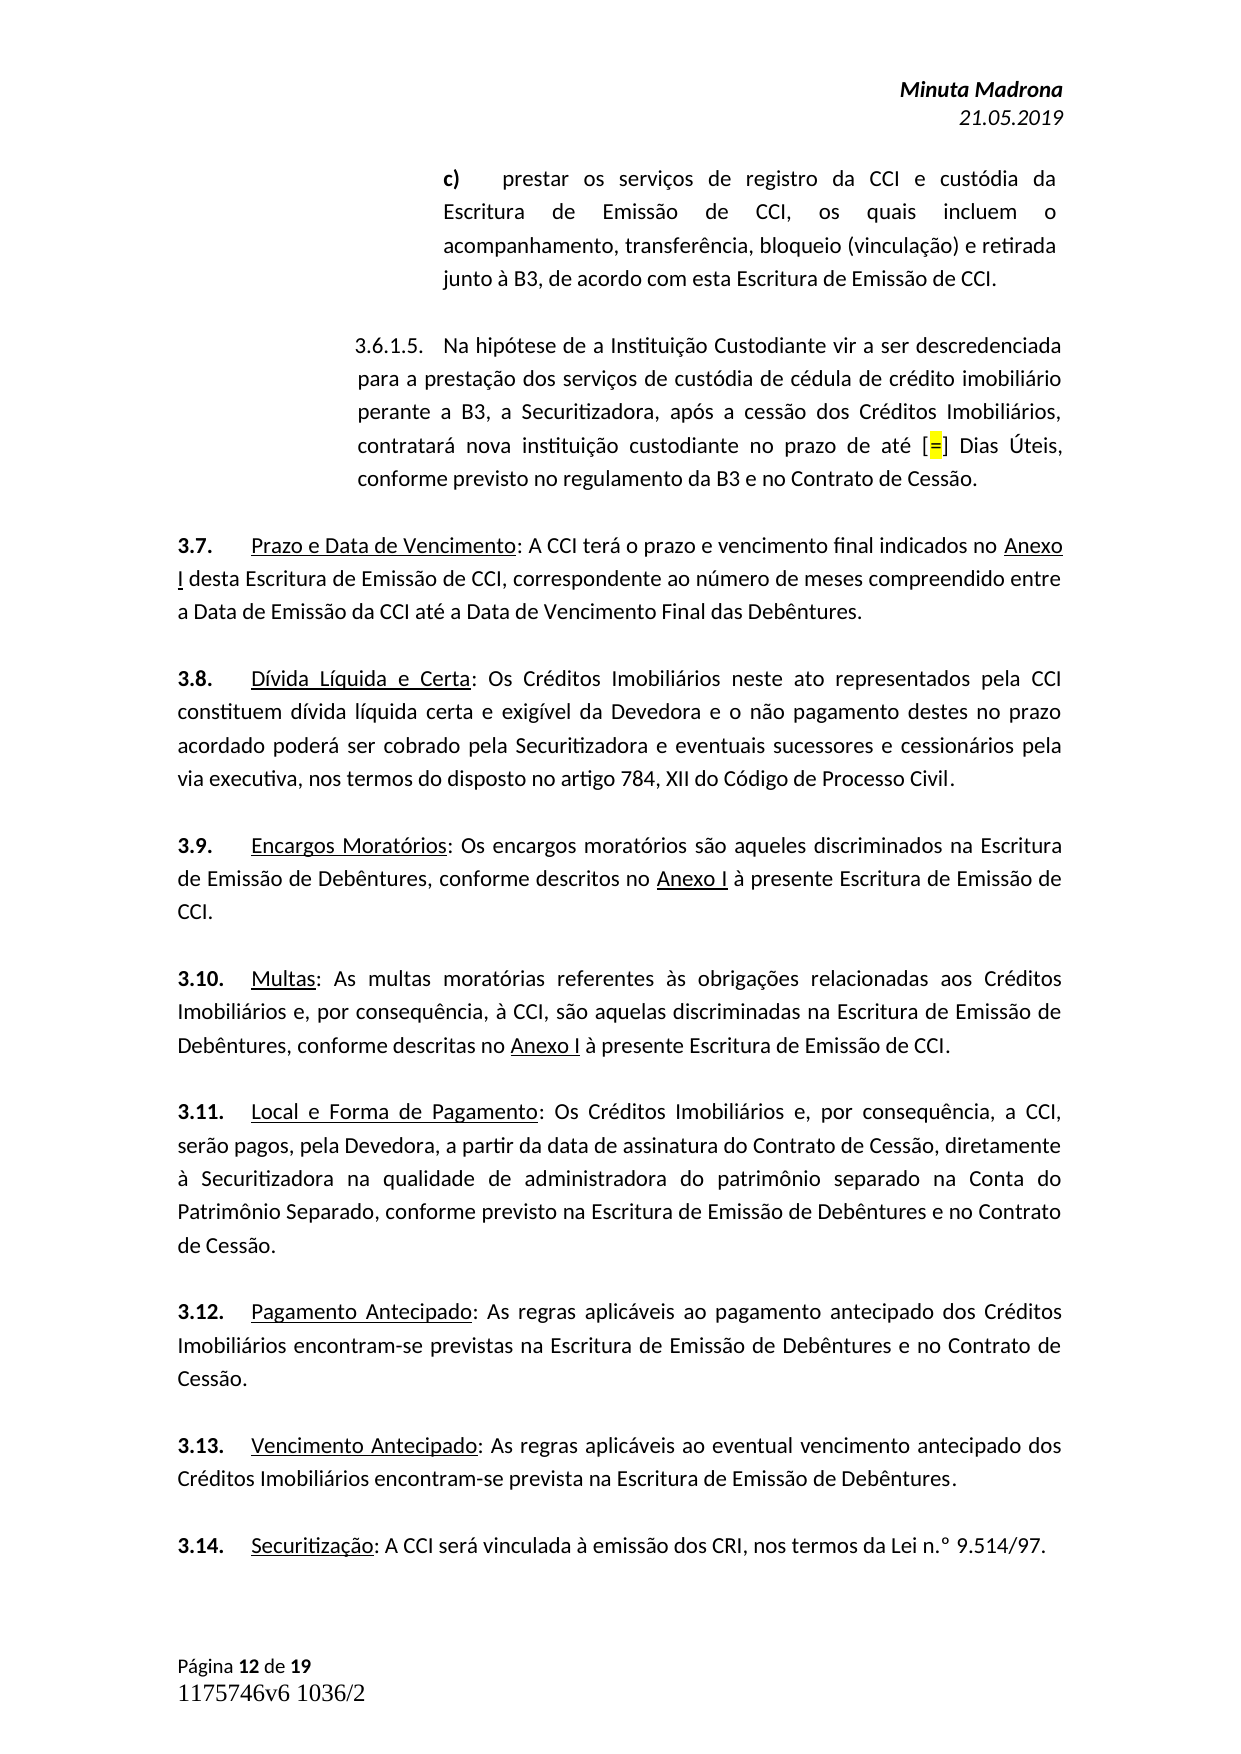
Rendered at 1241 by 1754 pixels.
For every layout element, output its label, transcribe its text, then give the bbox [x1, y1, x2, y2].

subtitle Securitização: A CCI será vinculada à emissão dos CRI, nos termos da Lei n.º 9.514/97. [177, 1526, 1063, 1560]
subtitle Na hipótese de a Instituição Custodiante vir a ser descredenciada para a prestação dos serviços de custódia de cédula de crédito imobiliário perante a B3, a Securitizadora, após a cessão dos Créditos Imobiliários, contratará nova instituição custodiante no prazo de até [=] Dias Úteis, conforme previsto no regulamento da B3 e no Contrato de Cessão. [354, 326, 1063, 493]
list prestar os serviços de registro da CCI e custódia da Escritura de Emissão de CCI, os quais incluem o acompanhamento, transferência, bloqueio (vinculação) e retirada junto à B3, de acordo com esta Escritura de Emissão de CCI. [443, 160, 1057, 293]
subtitle Local e Forma de Pagamento: Os Créditos Imobiliários e, por consequência, a CCI, serão pagos, pela Devedora, a partir da data de assinatura do Contrato de Cessão, diretamente à Securitizadora na qualidade de administradora do patrimônio separado na Conta do Patrimônio Separado, conforme previsto na Escritura de Emissão de Debêntures e no Contrato de Cessão. [177, 1093, 1063, 1260]
subtitle Pagamento Antecipado: As regras aplicáveis ao pagamento antecipado dos Créditos Imobiliários encontram-se previstas na Escritura de Emissão de Debêntures e no Contrato de Cessão. [177, 1293, 1063, 1393]
subtitle Prazo e Data de Vencimento: A CCI terá o prazo e vencimento final indicados no Anexo I desta Escritura de Emissão de CCI, correspondente ao número de meses compreendido entre a Data de Emissão da CCI até a Data de Vencimento Final das Debêntures. [177, 526, 1063, 626]
subtitle Dívida Líquida e Certa: Os Créditos Imobiliários neste ato representados pela CCI constituem dívida líquida certa e exigível da Devedora e o não pagamento destes no prazo acordado poderá ser cobrado pela Securitizadora e eventuais sucessores e cessionários pela via executiva, nos termos do disposto no artigo 784, XII do Código de Processo Civil. [177, 660, 1063, 793]
subtitle Multas: As multas moratórias referentes às obrigações relacionadas aos Créditos Imobiliários e, por consequência, à CCI, são aquelas discriminadas na Escritura de Emissão de Debêntures, conforme descritas no Anexo I à presente Escritura de Emissão de CCI. [177, 960, 1063, 1060]
subtitle Encargos Moratórios: Os encargos moratórios são aqueles discriminados na Escritura de Emissão de Debêntures, conforme descritos no Anexo I à presente Escritura de Emissão de CCI. [177, 826, 1063, 926]
subtitle Vencimento Antecipado: As regras aplicáveis ao eventual vencimento antecipado dos Créditos Imobiliários encontram-se prevista na Escritura de Emissão de Debêntures. [177, 1426, 1063, 1493]
